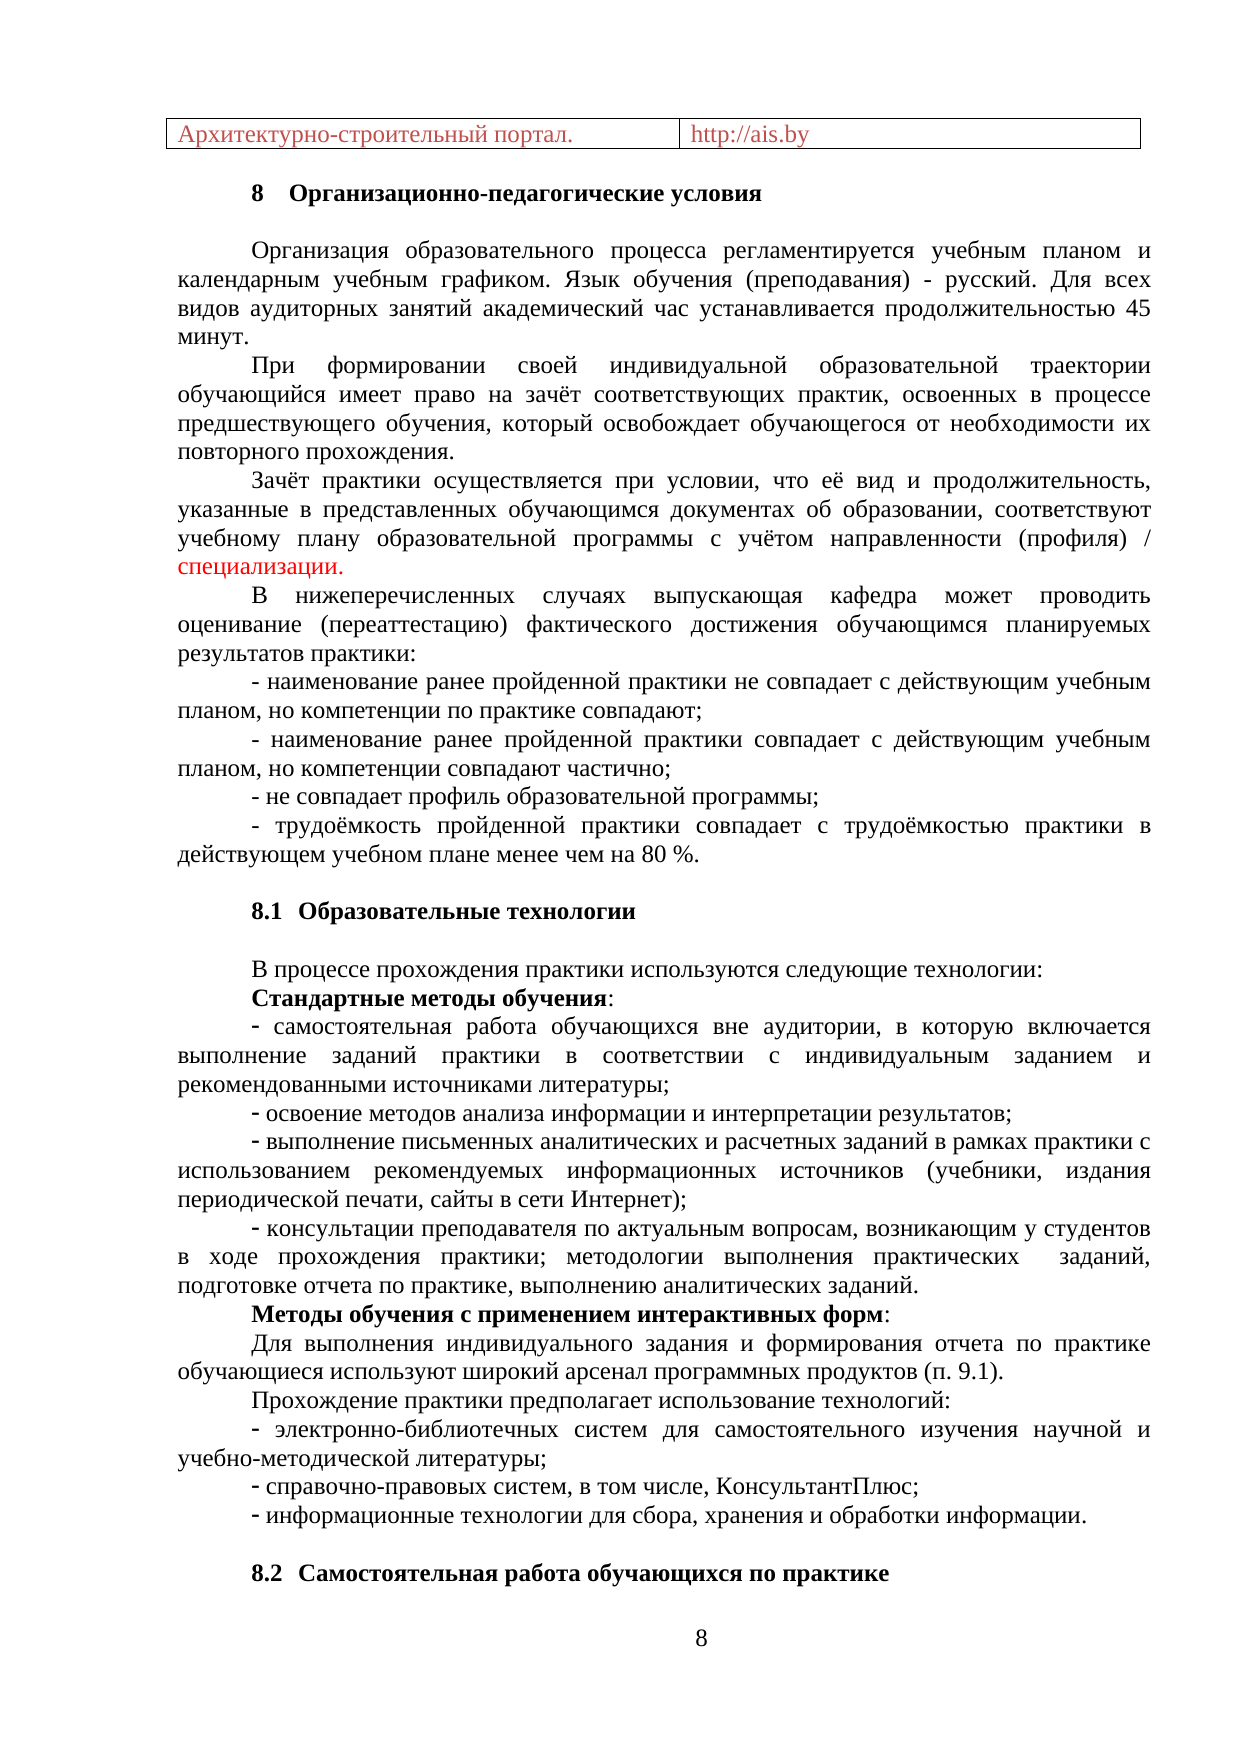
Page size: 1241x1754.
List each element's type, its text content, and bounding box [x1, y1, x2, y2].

text - трудоёмкость пройденной практики совпадает с трудоёмкостью практики в действующем учебном плане менее чем на 80 %. [177, 810, 1152, 868]
text Прохождение практики предполагает использование технологий: [177, 1385, 1152, 1414]
list Самостоятельная работа обучающихся по практике [251, 1558, 1152, 1586]
text В нижеперечисленных случаях выпускающая кафедра может проводить оценивание (переаттестацию) фактического достижения обучающимся планируемых результатов практики: [177, 580, 1152, 666]
text выполнение письменных аналитических и расчетных заданий в рамках практики с использованием рекомендуемых информационных источников (учебники, издания периодической печати, сайты в сети Интернет); [177, 1126, 1152, 1213]
text В процессе прохождения практики используются следующие технологии: [177, 954, 1152, 983]
text информационные технологии для сбора, хранения и обработки информации. [177, 1500, 1152, 1529]
text - наименование ранее пройденной практики совпадает с действующим учебным планом, но компетенции совпадают частично; [177, 724, 1152, 781]
table_cell http://ais.by [680, 119, 1140, 148]
text Методы обучения с применением интерактивных форм: [177, 1299, 1152, 1328]
list Образовательные технологии [251, 896, 1152, 925]
text Для выполнения индивидуального задания и формирования отчета по практике обучающиеся используют широкий арсенал программных продуктов (п. 9.1). [177, 1328, 1152, 1385]
text освоение методов анализа информации и интерпретации результатов; [177, 1098, 1152, 1126]
text Зачёт практики осуществляется при условии, что её вид и продолжительность, указанные в представленных обучающимся документах об образовании, соответствуют учебному плану образовательной программы с учётом направленности (профиля) / специализации. [177, 465, 1152, 580]
text Стандартные методы обучения: [177, 983, 1152, 1011]
text электронно-библиотечных систем для самостоятельного изучения научной и учебно-методической литературы; [177, 1414, 1152, 1471]
text самостоятельная работа обучающихся вне аудитории, в которую включается выполнение заданий практики в соответствии с индивидуальным заданием и рекомендованными источниками литературы; [177, 1011, 1152, 1098]
text консультации преподавателя по актуальным вопросам, возникающим у студентов в ходе прохождения практики; методологии выполнения практических заданий, подготовке отчета по практике, выполнению аналитических заданий. [177, 1213, 1152, 1299]
text справочно-правовых систем, в том числе, КонсультантПлюс; [177, 1471, 1152, 1500]
text - не совпадает профиль образовательной программы; [177, 781, 1152, 810]
text - наименование ранее пройденной практики не совпадает с действующим учебным планом, но компетенции по практике совпадают; [177, 666, 1152, 724]
list Организационно-педагогические условия [251, 178, 1152, 206]
text Организация образовательного процесса регламентируется учебным планом и календарным учебным графиком. Язык обучения (преподавания) - русский. Для всех видов аудиторных занятий академический час устанавливается продолжительностью 45 минут. [177, 235, 1152, 350]
text При формировании своей индивидуальной образовательной траектории обучающийся имеет право на зачёт соответствующих практик, освоенных в процессе предшествующего обучения, который освобождает обучающегося от необходимости их повторного прохождения. [177, 350, 1152, 465]
table_cell Архитектурно-строительный портал. [167, 119, 679, 148]
